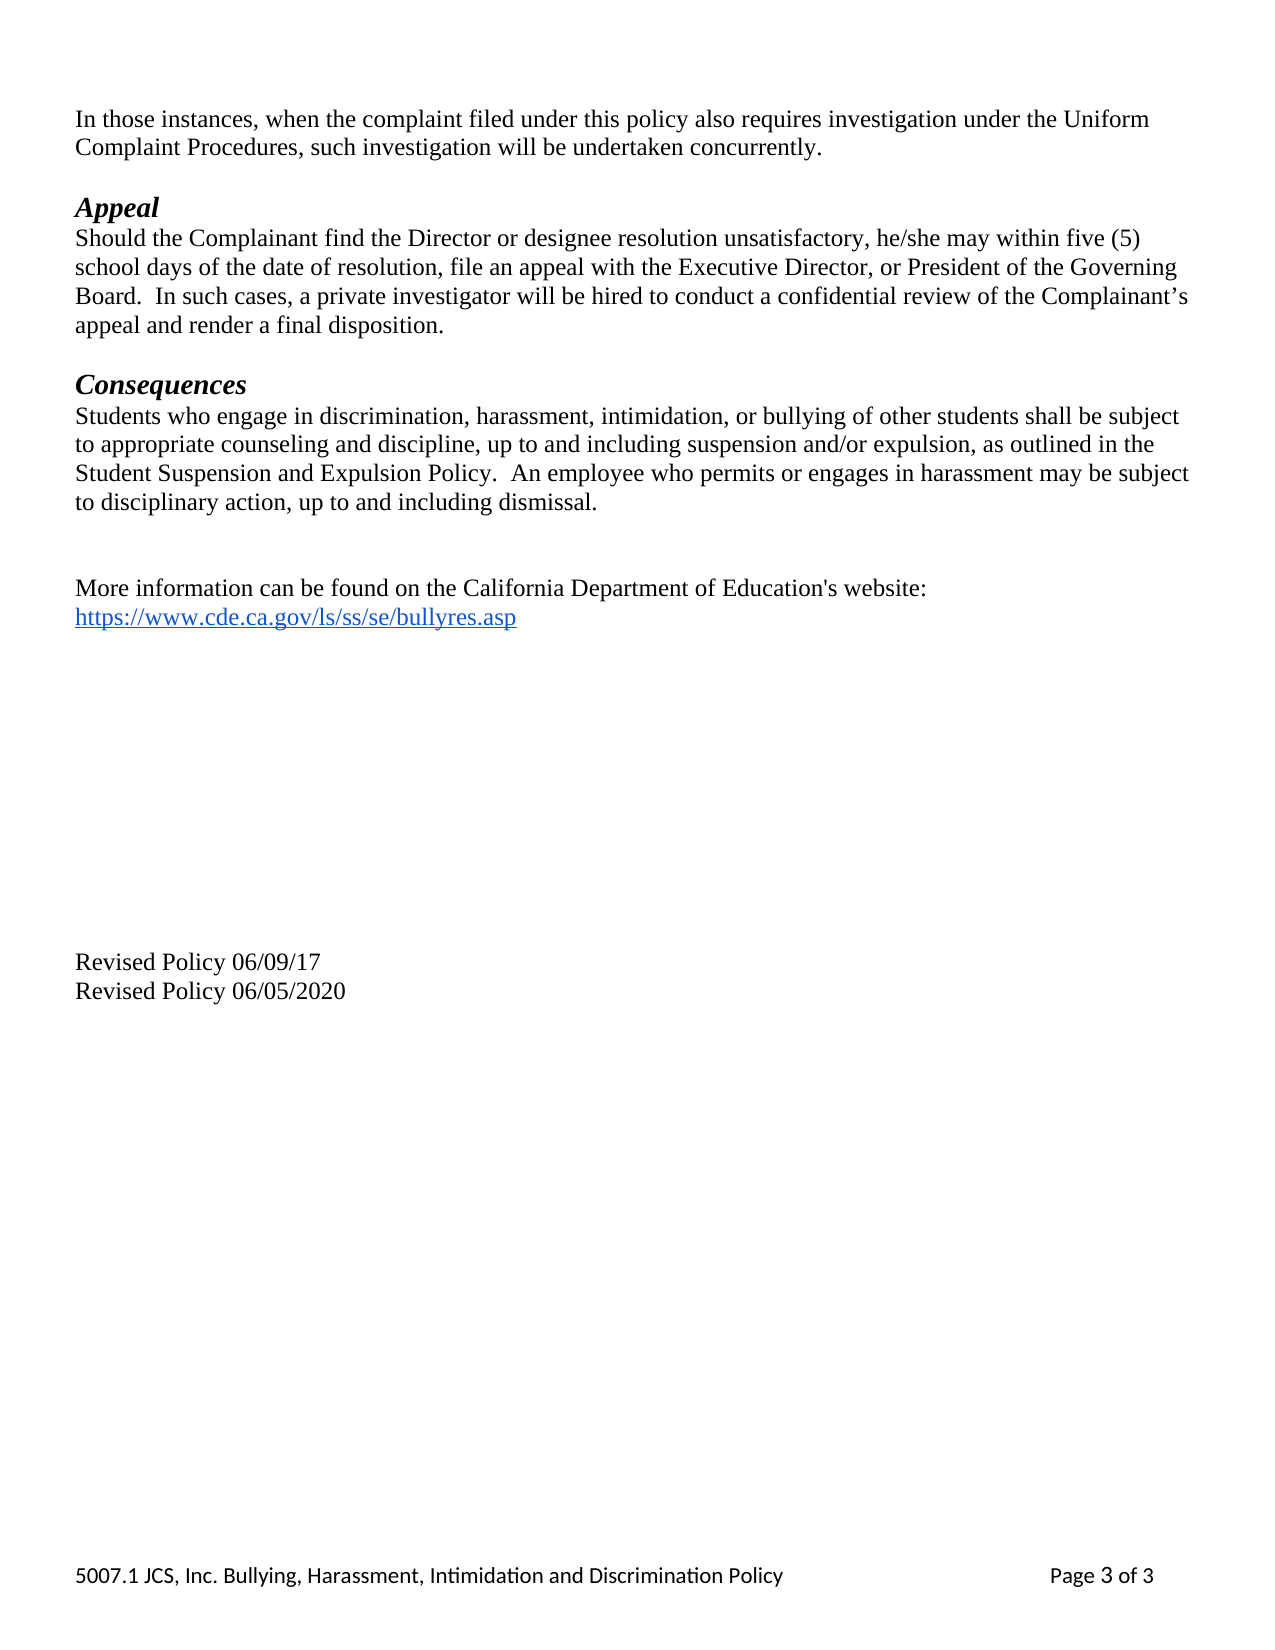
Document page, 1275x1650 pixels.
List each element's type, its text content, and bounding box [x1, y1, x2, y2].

text In those instances, when the complaint filed under this policy also requires investigation under the Uniform Complaint Procedures, such investigation will be undertaken concurrently. [75, 104, 1200, 161]
text Appeal [75, 190, 1200, 223]
text Revised Policy 06/05/2020 [75, 976, 1200, 1004]
text More information can be found on the California Department of Education's website: https://www.cde.ca.gov/ls/ss/se/bullyres.asp [75, 573, 1200, 631]
text Should the Complainant find the Director or designee resolution unsatisfactory, he/she may within five (5) school days of the date of resolution, file an appeal with the Executive Director, or President of the Governing Board. In such cases, a private investigator will be hired to conduct a confidential review of the Complainant’s appeal and render a final disposition. [75, 223, 1200, 338]
text Students who engage in discrimination, harassment, intimidation, or bullying of other students shall be subject to appropriate counseling and discipline, up to and including suspension and/or expulsion, as outlined in the Student Suspension and Expulsion Policy. An employee who permits or engages in harassment may be subject to disciplinary action, up to and including dismissal. [75, 401, 1200, 516]
text Consequences [75, 367, 1200, 401]
text Revised Policy 06/09/17 [75, 947, 1200, 976]
